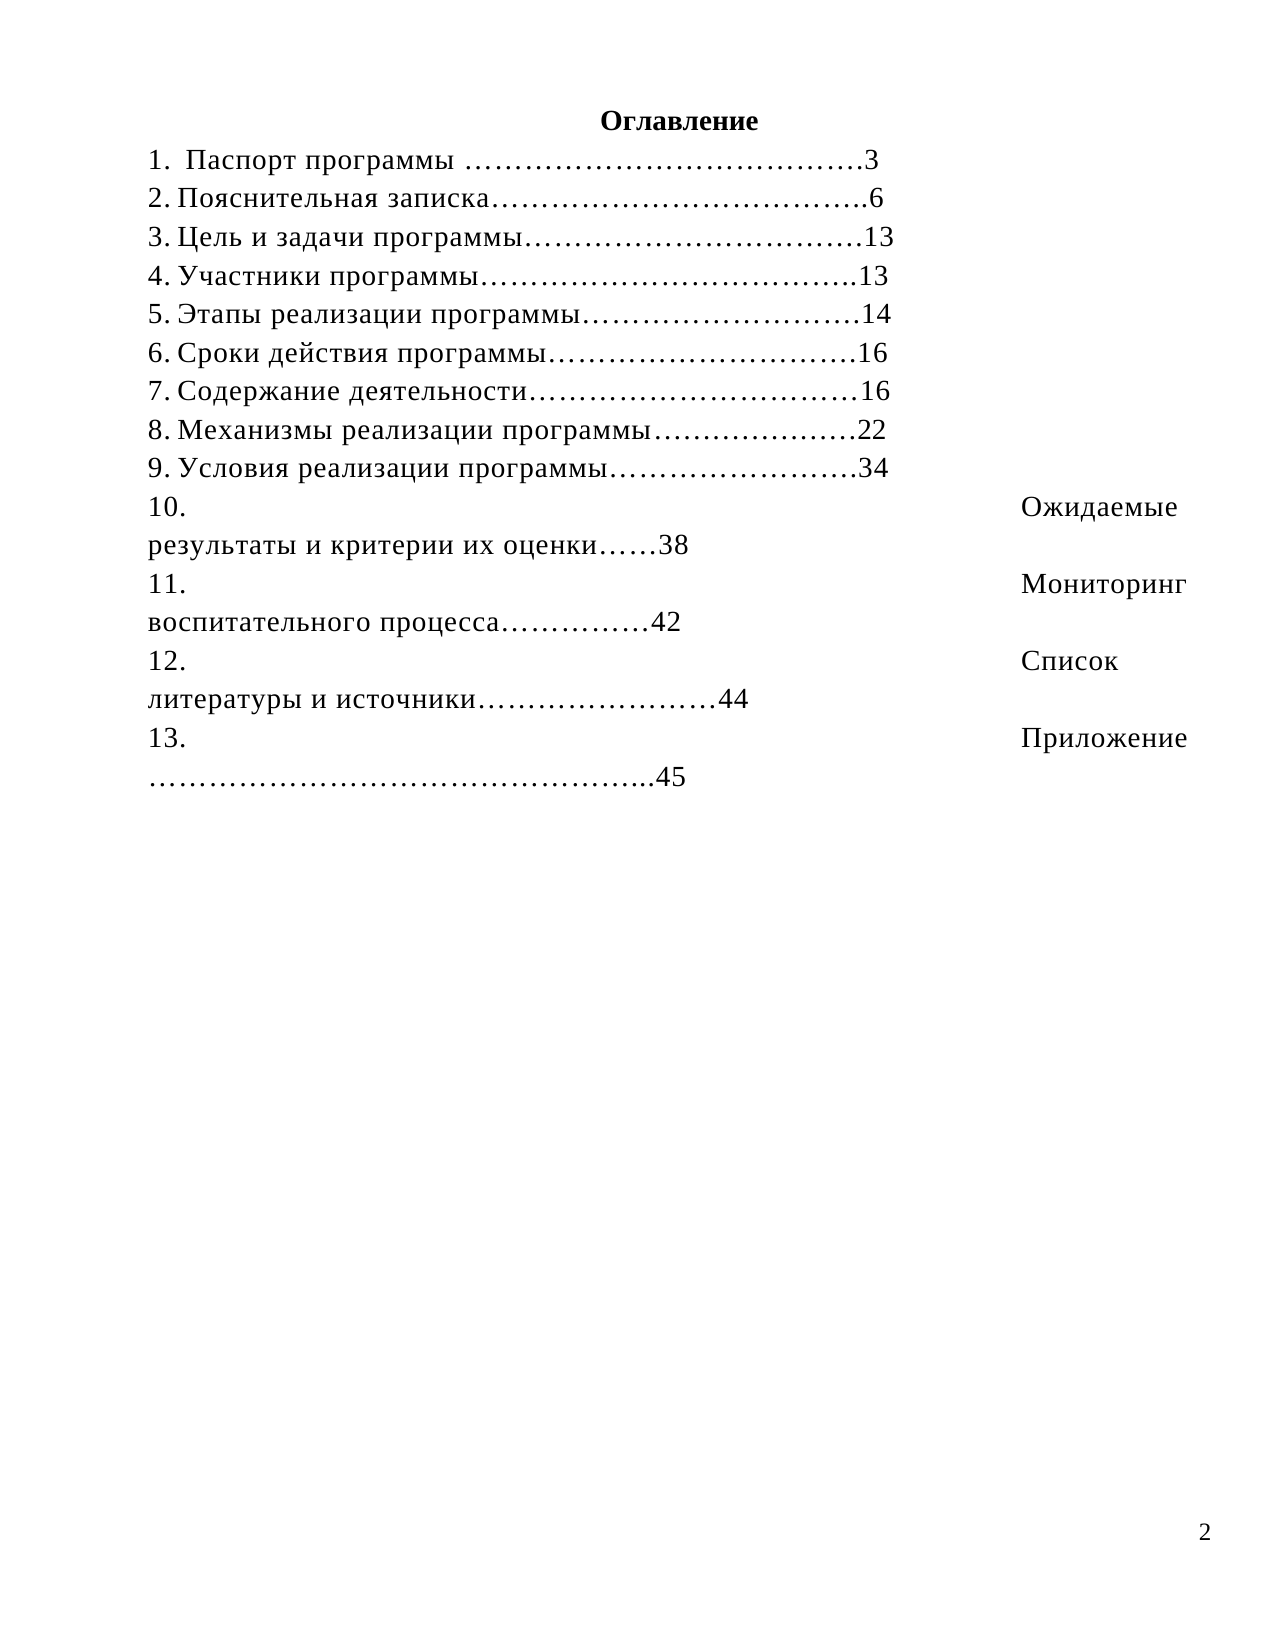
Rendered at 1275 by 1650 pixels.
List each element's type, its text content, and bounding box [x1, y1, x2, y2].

list Паспорт программы ………………………………….3 [148, 142, 1211, 176]
list Список литературы и источники……………………44 [148, 643, 1211, 715]
list Участники программы………………………………..13 [148, 258, 1211, 291]
list Приложение…………………………………………...45 [148, 720, 1211, 792]
text Оглавление [148, 103, 1211, 137]
list Ожидаемые результаты и критерии их оценки……38 [148, 489, 1211, 561]
list Цель и задачи программы…………………………….13 [148, 219, 1211, 253]
list Содержание деятельности……………………………16 [148, 373, 1211, 407]
list Мониторинг воспитательного процесса……………42 [148, 566, 1211, 638]
list Пояснительная записка………………………………..6 [148, 181, 1211, 214]
list Сроки действия программы………………………….16 [148, 335, 1211, 368]
list Условия реализации программы…………………….34 [148, 450, 1211, 484]
list Механизмы реализации программы…………………22 [148, 412, 1211, 445]
list Этапы реализации программы……………………….14 [148, 296, 1211, 330]
